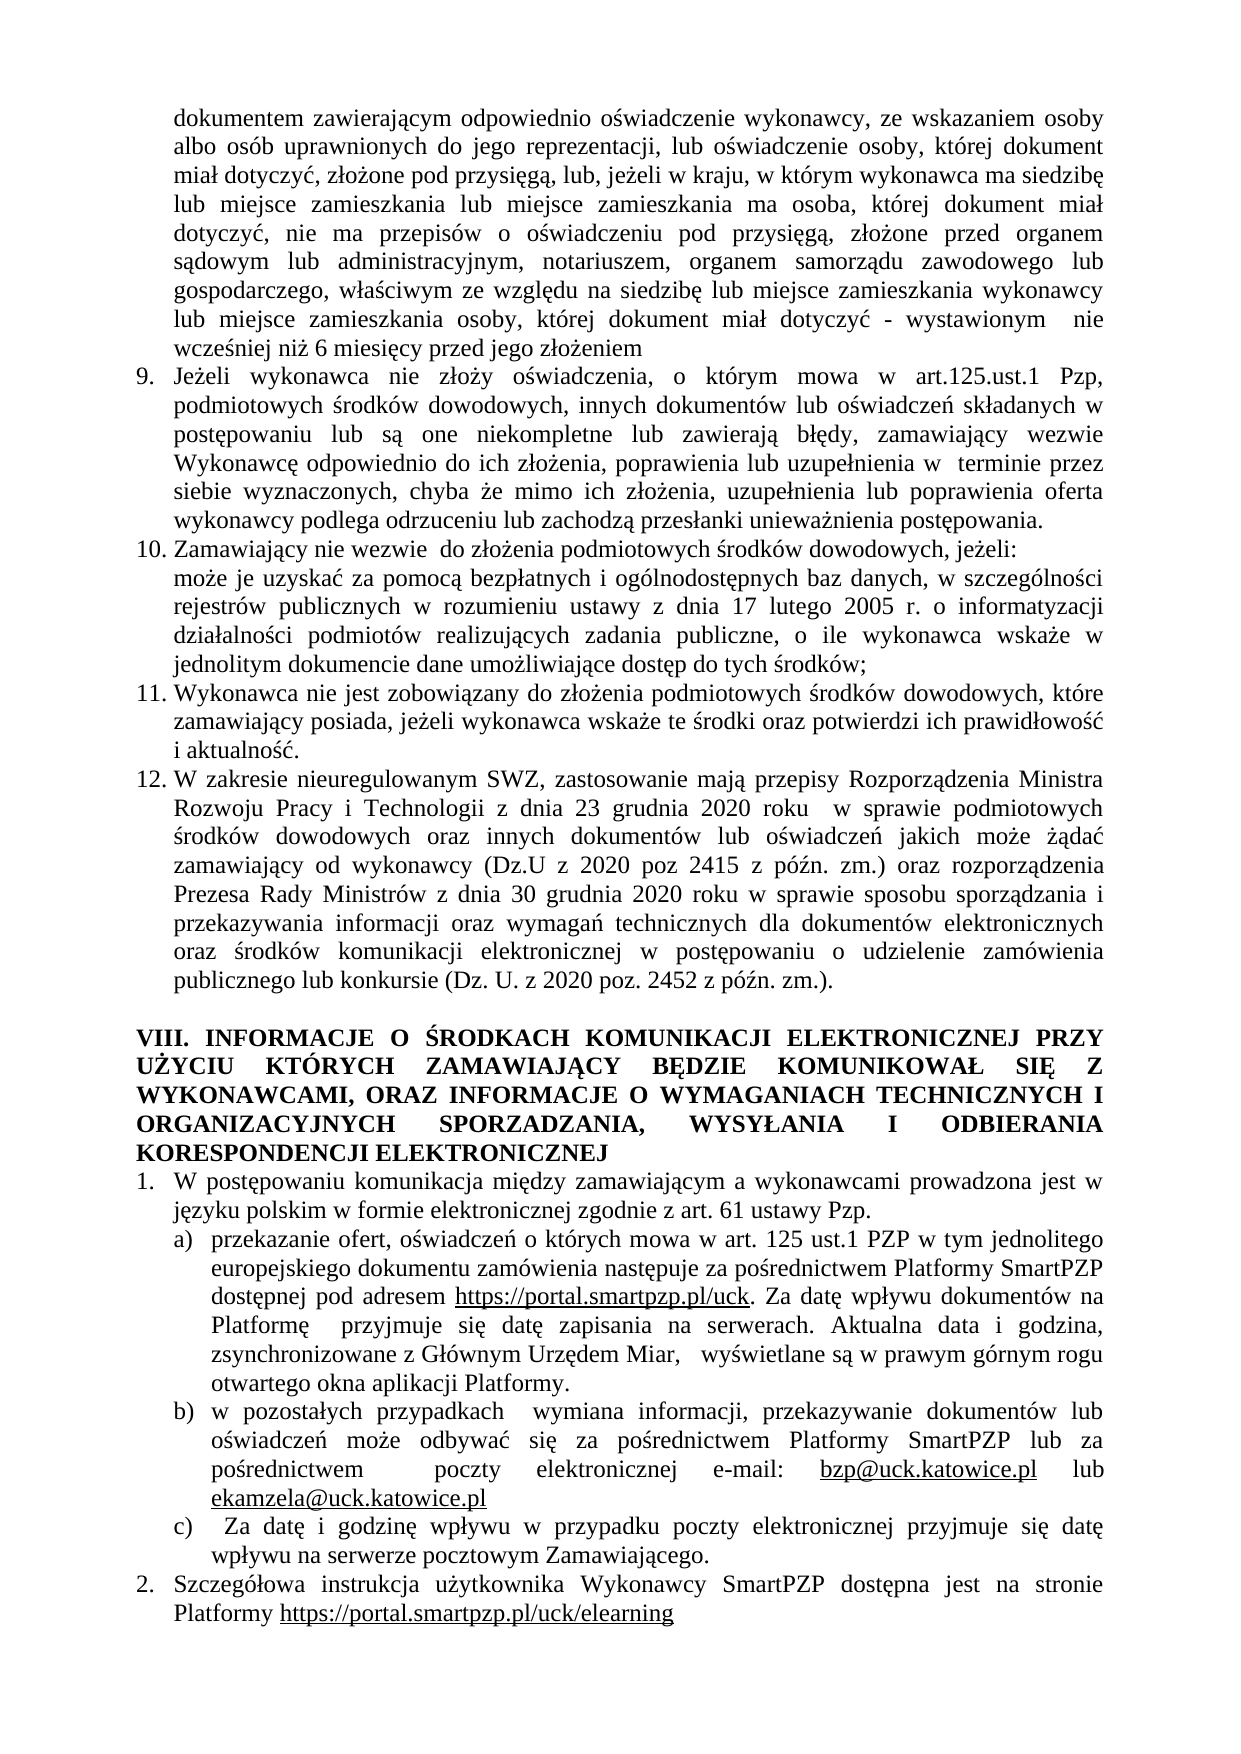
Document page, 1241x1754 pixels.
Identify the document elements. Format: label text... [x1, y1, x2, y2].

list w pozostałych przypadkach wymiana informacji, przekazywanie dokumentów lub oświadczeń może odbywać się za pośrednictwem Platformy SmartPZP lub za pośrednictwem poczty elektronicznej e-mail: bzp@uck.katowice.pl lub ekamzela@uck.katowice.pl [173, 1396, 1104, 1511]
list W zakresie nieuregulowanym SWZ, zastosowanie mają przepisy Rozporządzenia Ministra Rozwoju Pracy i Technologii z dnia 23 grudnia 2020 roku w sprawie podmiotowych środków dowodowych oraz innych dokumentów lub oświadczeń jakich może żądać zamawiający od wykonawcy (Dz.U z 2020 poz 2415 z późn. zm.) oraz rozporządzenia Prezesa Rady Ministrów z dnia 30 grudnia 2020 roku w sprawie sposobu sporządzania i przekazywania informacji oraz wymagań technicznych dla dokumentów elektronicznych oraz środków komunikacji elektronicznej w postępowaniu o udzielenie zamówienia publicznego lub konkursie (Dz. U. z 2020 poz. 2452 z późn. zm.). [136, 764, 1104, 994]
list Jeżeli wykonawca nie złoży oświadczenia, o którym mowa w art.125.ust.1 Pzp, podmiotowych środków dowodowych, innych dokumentów lub oświadczeń składanych w postępowaniu lub są one niekompletne lub zawierają błędy, zamawiający wezwie Wykonawcę odpowiednio do ich złożenia, poprawienia lub uzupełnienia w terminie przez siebie wyznaczonych, chyba że mimo ich złożenia, uzupełnienia lub poprawienia oferta wykonawcy podlega odrzuceniu lub zachodzą przesłanki unieważnienia postępowania. [136, 361, 1104, 534]
text VIII. INFORMACJE O ŚRODKACH KOMUNIKACJI ELEKTRONICZNEJ PRZY UŻYCIU KTÓRYCH ZAMAWIAJĄCY BĘDZIE KOMUNIKOWAŁ SIĘ Z WYKONAWCAMI, ORAZ INFORMACJE O WYMAGANIACH TECHNICZNYCH I ORGANIZACYJNYCH SPORZADZANIA, WYSYŁANIA I ODBIERANIA KORESPONDENCJI ELEKTRONICZNEJ [136, 1023, 1104, 1166]
list Zamawiający nie wezwie do złożenia podmiotowych środków dowodowych, jeżeli: [136, 534, 1104, 563]
list przekazanie ofert, oświadczeń o których mowa w art. 125 ust.1 PZP w tym jednolitego europejskiego dokumentu zamówienia następuje za pośrednictwem Platformy SmartPZP dostępnej pod adresem https://portal.smartpzp.pl/uck. Za datę wpływu dokumentów na Platformę przyjmuje się datę zapisania na serwerach. Aktualna data i godzina, zsynchronizowane z Głównym Urzędem Miar, wyświetlane są w prawym górnym rogu otwartego okna aplikacji Platformy. [173, 1224, 1104, 1396]
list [136, 103, 1104, 361]
list może je uzyskać za pomocą bezpłatnych i ogólnodostępnych baz danych, w szczególności rejestrów publicznych w rozumieniu ustawy z dnia 17 lutego 2005 r. o informatyzacji działalności podmiotów realizujących zadania publiczne, o ile wykonawca wskaże w jednolitym dokumencie dane umożliwiające dostęp do tych środków; [173, 563, 1104, 678]
list Wykonawca nie jest zobowiązany do złożenia podmiotowych środków dowodowych, które zamawiający posiada, jeżeli wykonawca wskaże te środki oraz potwierdzi ich prawidłowość i aktualność. [136, 678, 1104, 764]
list Szczegółowa instrukcja użytkownika Wykonawcy SmartPZP dostępna jest na stronie Platformy https://portal.smartpzp.pl/uck/elearning [136, 1569, 1104, 1626]
list W postępowaniu komunikacja między zamawiającym a wykonawcami prowadzona jest w języku polskim w formie elektronicznej zgodnie z art. 61 ustawy Pzp. [136, 1166, 1104, 1224]
list Za datę i godzinę wpływu w przypadku poczty elektronicznej przyjmuje się datę wpływu na serwerze pocztowym Zamawiającego. [173, 1511, 1104, 1569]
